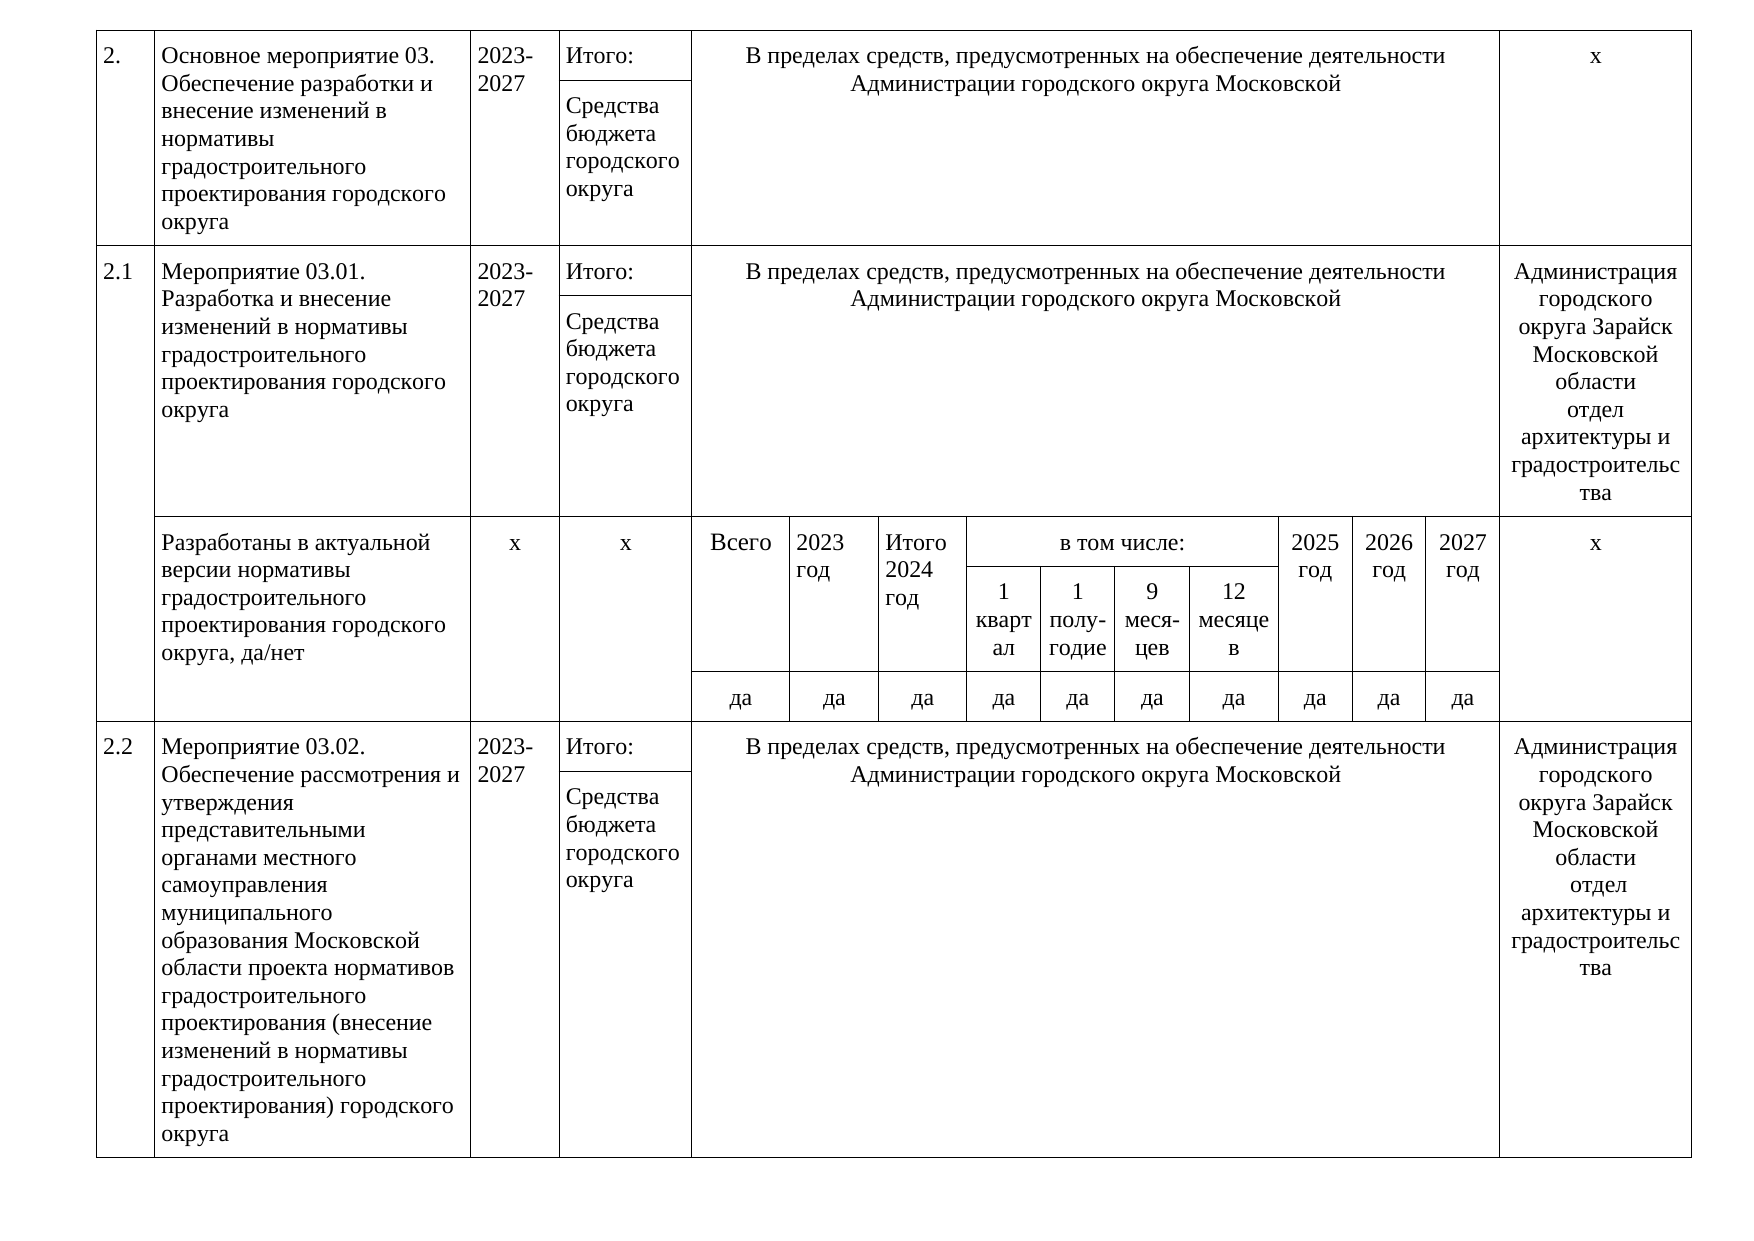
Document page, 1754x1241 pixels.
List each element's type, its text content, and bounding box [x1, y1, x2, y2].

table_cell Мероприятие 03.01. Разработка и внесение изменений в нормативы градостроительного проектирования городского округа [155, 246, 470, 516]
table_cell 2026 год [1353, 517, 1425, 671]
table_cell 2027 год [1426, 517, 1499, 671]
table_cell в том числе: [967, 517, 1278, 566]
table_cell 9 меся- цев [1115, 567, 1189, 671]
table_cell х [1500, 31, 1691, 245]
table_cell х [1500, 517, 1691, 721]
table_cell Средства бюджета городского округа [560, 296, 691, 516]
table_cell 2023-2027 [471, 31, 559, 245]
table_cell 2.2 [97, 722, 154, 1157]
table_cell да [1115, 672, 1189, 721]
table_cell 2023-2027 [471, 722, 559, 1157]
table_cell Мероприятие 03.02. Обеспечение рассмотрения и утверждения представительными органами местного самоуправления муниципального образования Московской области проекта нормативов градостроительного проектирования (внесение изменений в нормативы градостроительного проектирования) городского округа [155, 722, 470, 1157]
table_cell Средства бюджета городского округа [560, 772, 691, 1157]
table_cell Итого 2024 год [879, 517, 966, 671]
table_cell да [1190, 672, 1278, 721]
table_cell 1 квартал [967, 567, 1040, 671]
table_cell 2. [97, 31, 154, 245]
table_cell В пределах средств, предусмотренных на обеспечение деятельности Администрации городского округа Московской [692, 722, 1499, 1157]
table_cell Итого: [560, 722, 691, 771]
table_cell 2.1 [97, 246, 154, 721]
table_cell Администрация городского округа Зарайск Московской области отдел архитектуры и градостроительства [1500, 246, 1691, 516]
table_cell да [879, 672, 966, 721]
table_cell В пределах средств, предусмотренных на обеспечение деятельности Администрации городского округа Московской [692, 31, 1499, 245]
table_cell х [471, 517, 559, 721]
table_cell Разработаны в актуальной версии нормативы градостроительного проектирования городского округа, да/нет [155, 517, 470, 721]
table_cell Итого: [560, 31, 691, 79]
table_cell Основное мероприятие 03. Обеспечение разработки и внесение изменений в нормативы градостроительного проектирования городского округа [155, 31, 470, 245]
table_cell 2023-2027 [471, 246, 559, 516]
table_cell Средства бюджета городского округа [560, 81, 691, 245]
table_cell Итого: [560, 246, 691, 295]
table_cell 12 месяцев [1190, 567, 1278, 671]
table_cell 2025 год [1279, 517, 1352, 671]
table_cell да [1426, 672, 1499, 721]
table_cell Администрация городского округа Зарайск Московской области отдел архитектуры и градостроительства [1500, 722, 1691, 1157]
table_cell 2023 год [790, 517, 878, 671]
table_cell да [692, 672, 789, 721]
table_cell В пределах средств, предусмотренных на обеспечение деятельности Администрации городского округа Московской [692, 246, 1499, 516]
table_cell 1 полу- годие [1041, 567, 1114, 671]
table_cell да [1041, 672, 1114, 721]
table_cell Всего [692, 517, 789, 671]
table_cell да [1353, 672, 1425, 721]
table_cell да [1279, 672, 1352, 721]
table_cell да [790, 672, 878, 721]
table_cell х [560, 517, 691, 721]
table_cell да [967, 672, 1040, 721]
